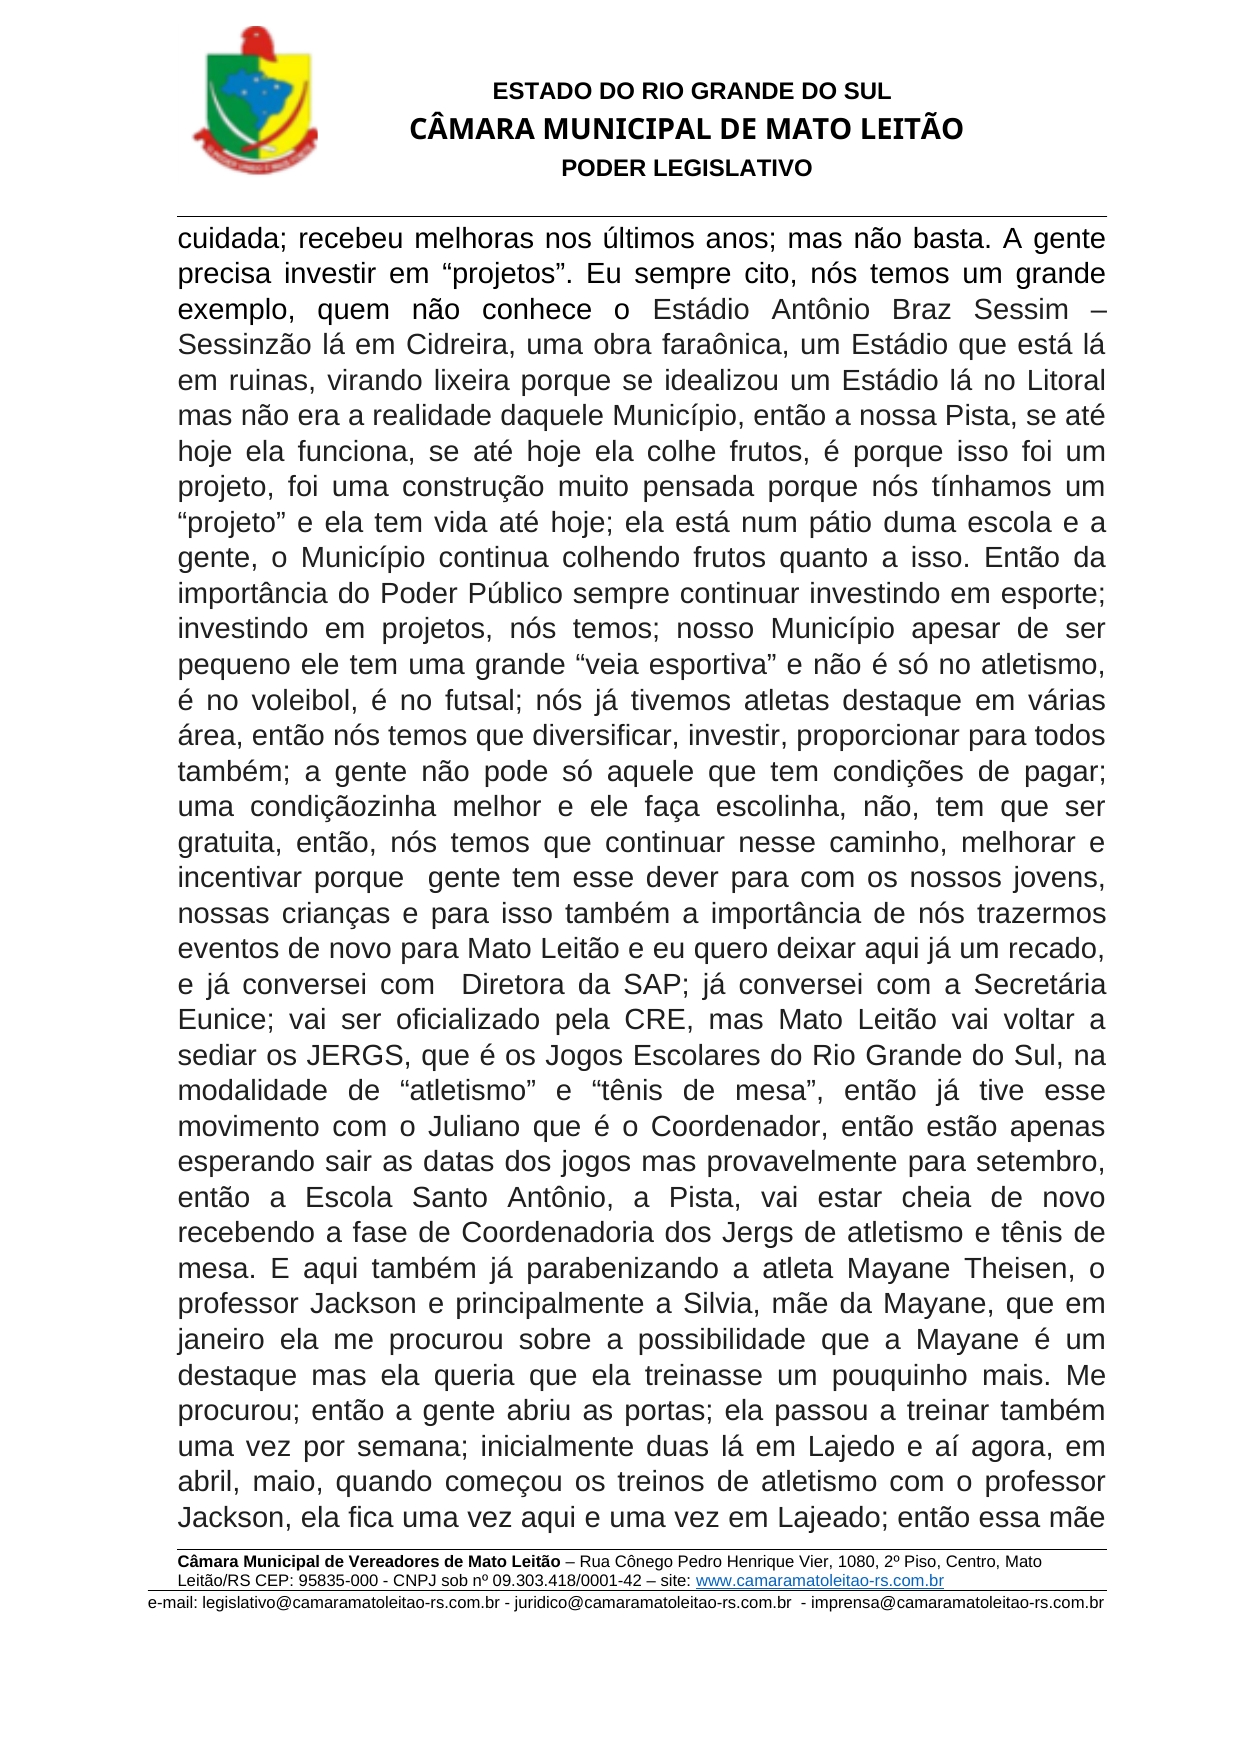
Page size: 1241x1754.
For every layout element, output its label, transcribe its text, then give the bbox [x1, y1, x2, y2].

picture [177, 26, 318, 183]
